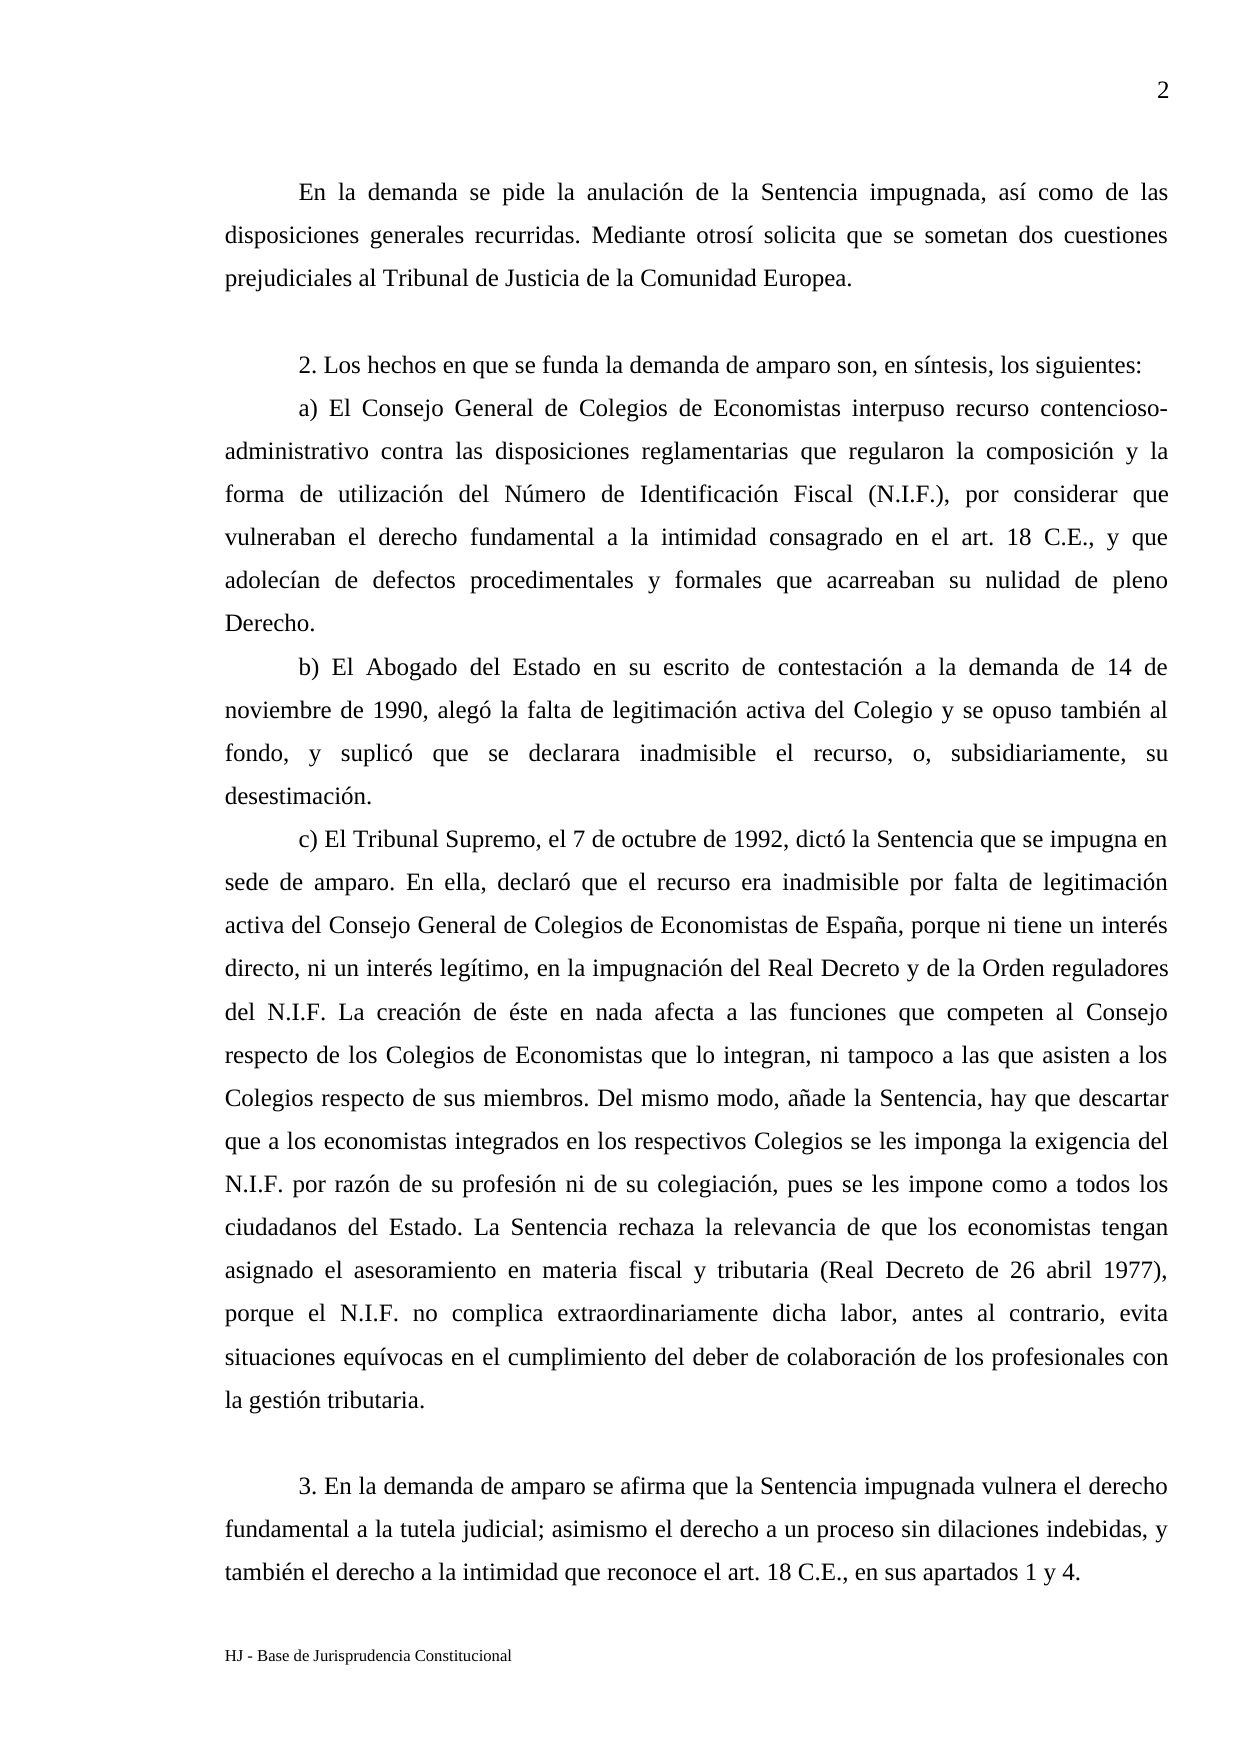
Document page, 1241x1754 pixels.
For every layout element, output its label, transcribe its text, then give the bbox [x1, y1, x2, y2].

text c) El Tribunal Supremo, el 7 de octubre de 1992, dictó la Sentencia que se impugna en sede de amparo. En ella, declaró que el recurso era inadmisible por falta de legitimación activa del Consejo General de Colegios de Economistas de España, porque ni tiene un interés directo, ni un interés legítimo, en la impugnación del Real Decreto y de la Orden reguladores del N.I.F. La creación de éste en nada afecta a las funciones que competen al Consejo respecto de los Colegios de Economistas que lo integran, ni tampoco a las que asisten a los Colegios respecto de sus miembros. Del mismo modo, añade la Sentencia, hay que descartar que a los economistas integrados en los respectivos Colegios se les imponga la exigencia del N.I.F. por razón de su profesión ni de su colegiación, pues se les impone como a todos los ciudadanos del Estado. La Sentencia rechaza la relevancia de que los economistas tengan asignado el asesoramiento en materia fiscal y tributaria (Real Decreto de 26 abril 1977), porque el N.I.F. no complica extraordinariamente dicha labor, antes al contrario, evita situaciones equívocas en el cumplimiento del deber de colaboración de los profesionales con la gestión tributaria. [224, 824, 1169, 1413]
text b) El Abogado del Estado en su escrito de contestación a la demanda de 14 de noviembre de 1990, alegó la falta de legitimación activa del Colegio y se opuso también al fondo, y suplicó que se declarara inadmisible el recurso, o, subsidiariamente, su desestimación. [224, 652, 1169, 810]
text 2. Los hechos en que se funda la demanda de amparo son, en síntesis, los siguientes: [224, 350, 1169, 378]
text En la demanda se pide la anulación de la Sentencia impugnada, así como de las disposiciones generales recurridas. Mediante otrosí solicita que se sometan dos cuestiones prejudiciales al Tribunal de Justicia de la Comunidad Europea. [224, 177, 1169, 292]
text 3. En la demanda de amparo se afirma que la Sentencia impugnada vulnera el derecho fundamental a la tutela judicial; asimismo el derecho a un proceso sin dilaciones indebidas, y también el derecho a la intimidad que reconoce el art. 18 C.E., en sus apartados 1 y 4. [224, 1471, 1169, 1586]
text a) El Consejo General de Colegios de Economistas interpuso recurso contencioso-administrativo contra las disposiciones reglamentarias que regularon la composición y la forma de utilización del Número de Identificación Fiscal (N.I.F.), por considerar que vulneraban el derecho fundamental a la intimidad consagrado en el art. 18 C.E., y que adolecían de defectos procedimentales y formales que acarreaban su nulidad de pleno Derecho. [224, 393, 1169, 637]
